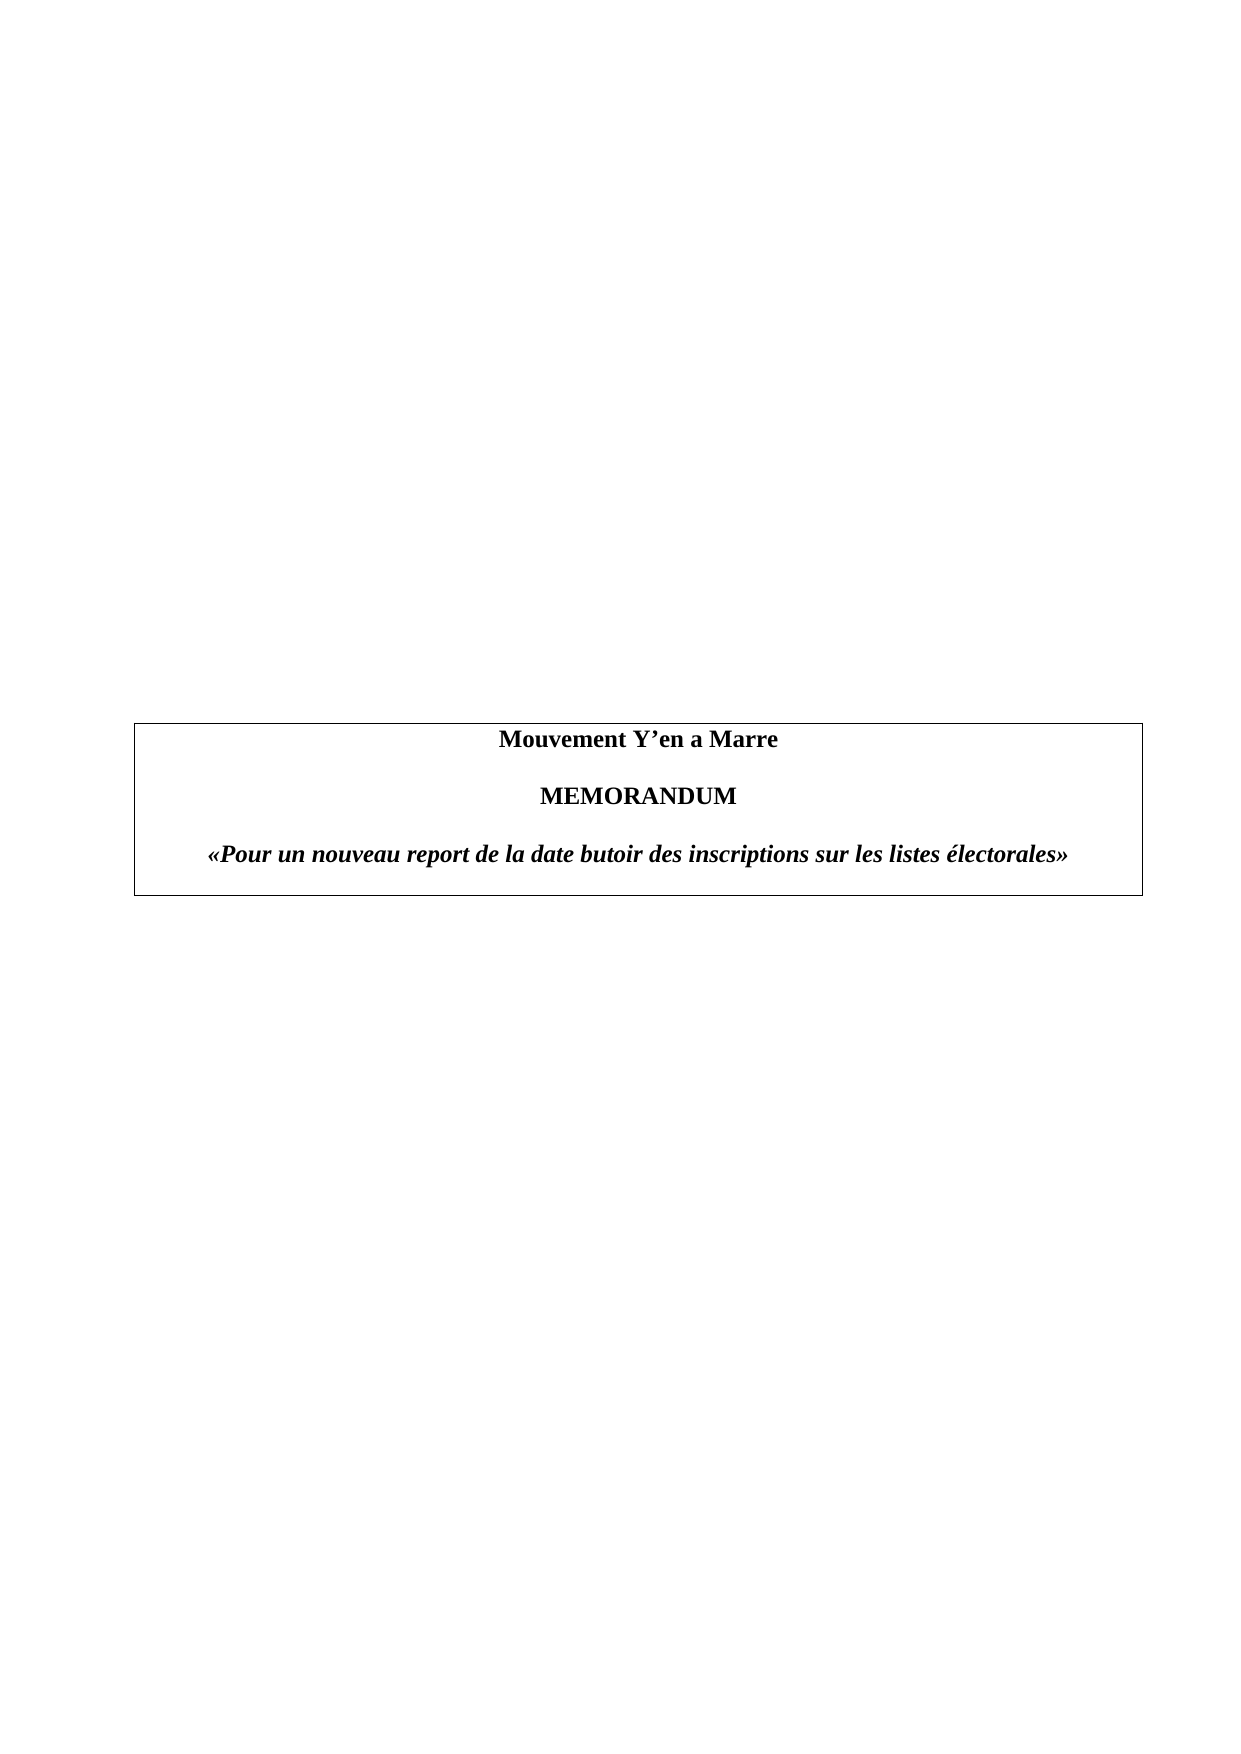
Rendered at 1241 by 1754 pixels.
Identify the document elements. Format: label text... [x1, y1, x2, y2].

table_header Mouvement Y’en a Marre MEMORANDUM «Pour un nouveau report de la date butoir des inscriptions sur les listes électorales» [135, 724, 1142, 894]
